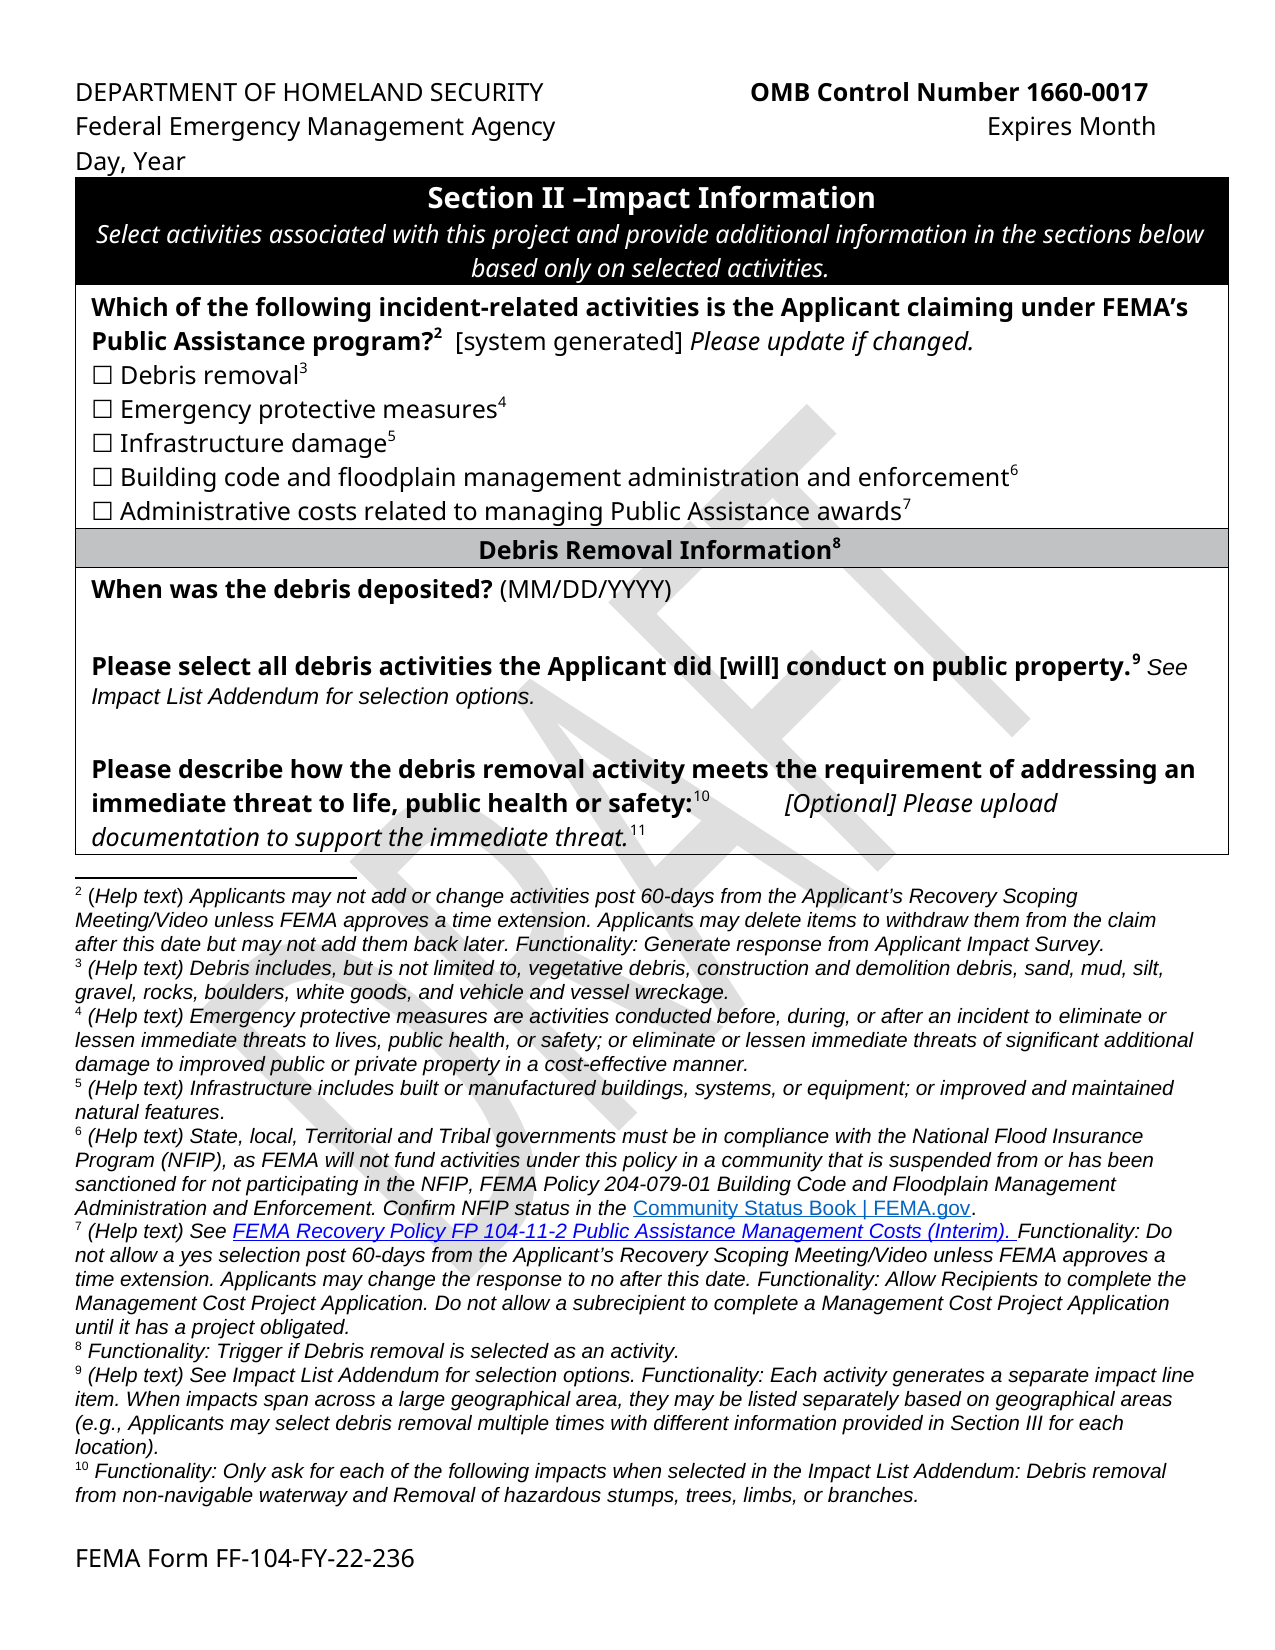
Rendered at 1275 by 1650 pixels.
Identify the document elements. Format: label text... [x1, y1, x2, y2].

table_cell Debris Removal Information [76, 529, 1228, 567]
table_cell Which of the following incident-related activities is the Applicant claiming under FEMA’s Public Assistance program? [system generated] Please update if changed. Debris removal Emergency protective measures Infrastructure damage Building code and floodplain management administration and enforcement Administrative costs related to managing Public Assistance awards [76, 285, 1228, 528]
table_cell When was the debris deposited? (MM/DD/YYYY) Please select all debris activities the Applicant did [will] conduct on public property. See Impact List Addendum for selection options. Please describe how the debris removal activity meets the requirement of addressing an immediate threat to life, public health or safety: [Optional] Please upload documentation to support the immediate threat. Did [will] the Applicant conduct debris activities on private property? See Impact List Addendum for selection options. No Yes Is the Applicant legally responsible for performing the debris removal activity? ☐ No ☐ Yes. The Applicant is a government organization, and the State’s, Tribe’s. or Territory’s constitution or laws delegate jurisdictional powers to the Applicant. ☐ Yes. A statute, order, contract, articles of incorporation, charter, or other legal document provides the Applicant authority to conduct the activities. [optional] Please upload supporting documentation and describe: Did [will] the Applicant authorize residents to place debris curbside? ☐ No ☐ Yes. Please provide timeframe: Start Date: (MM/DD/YYYY) End Date: (MM/DD/YYYY) [76, 568, 1228, 853]
table_cell Section II –Impact Information Select activities associated with this project and provide additional information in the sections below based only on selected activities. [76, 177, 1228, 285]
